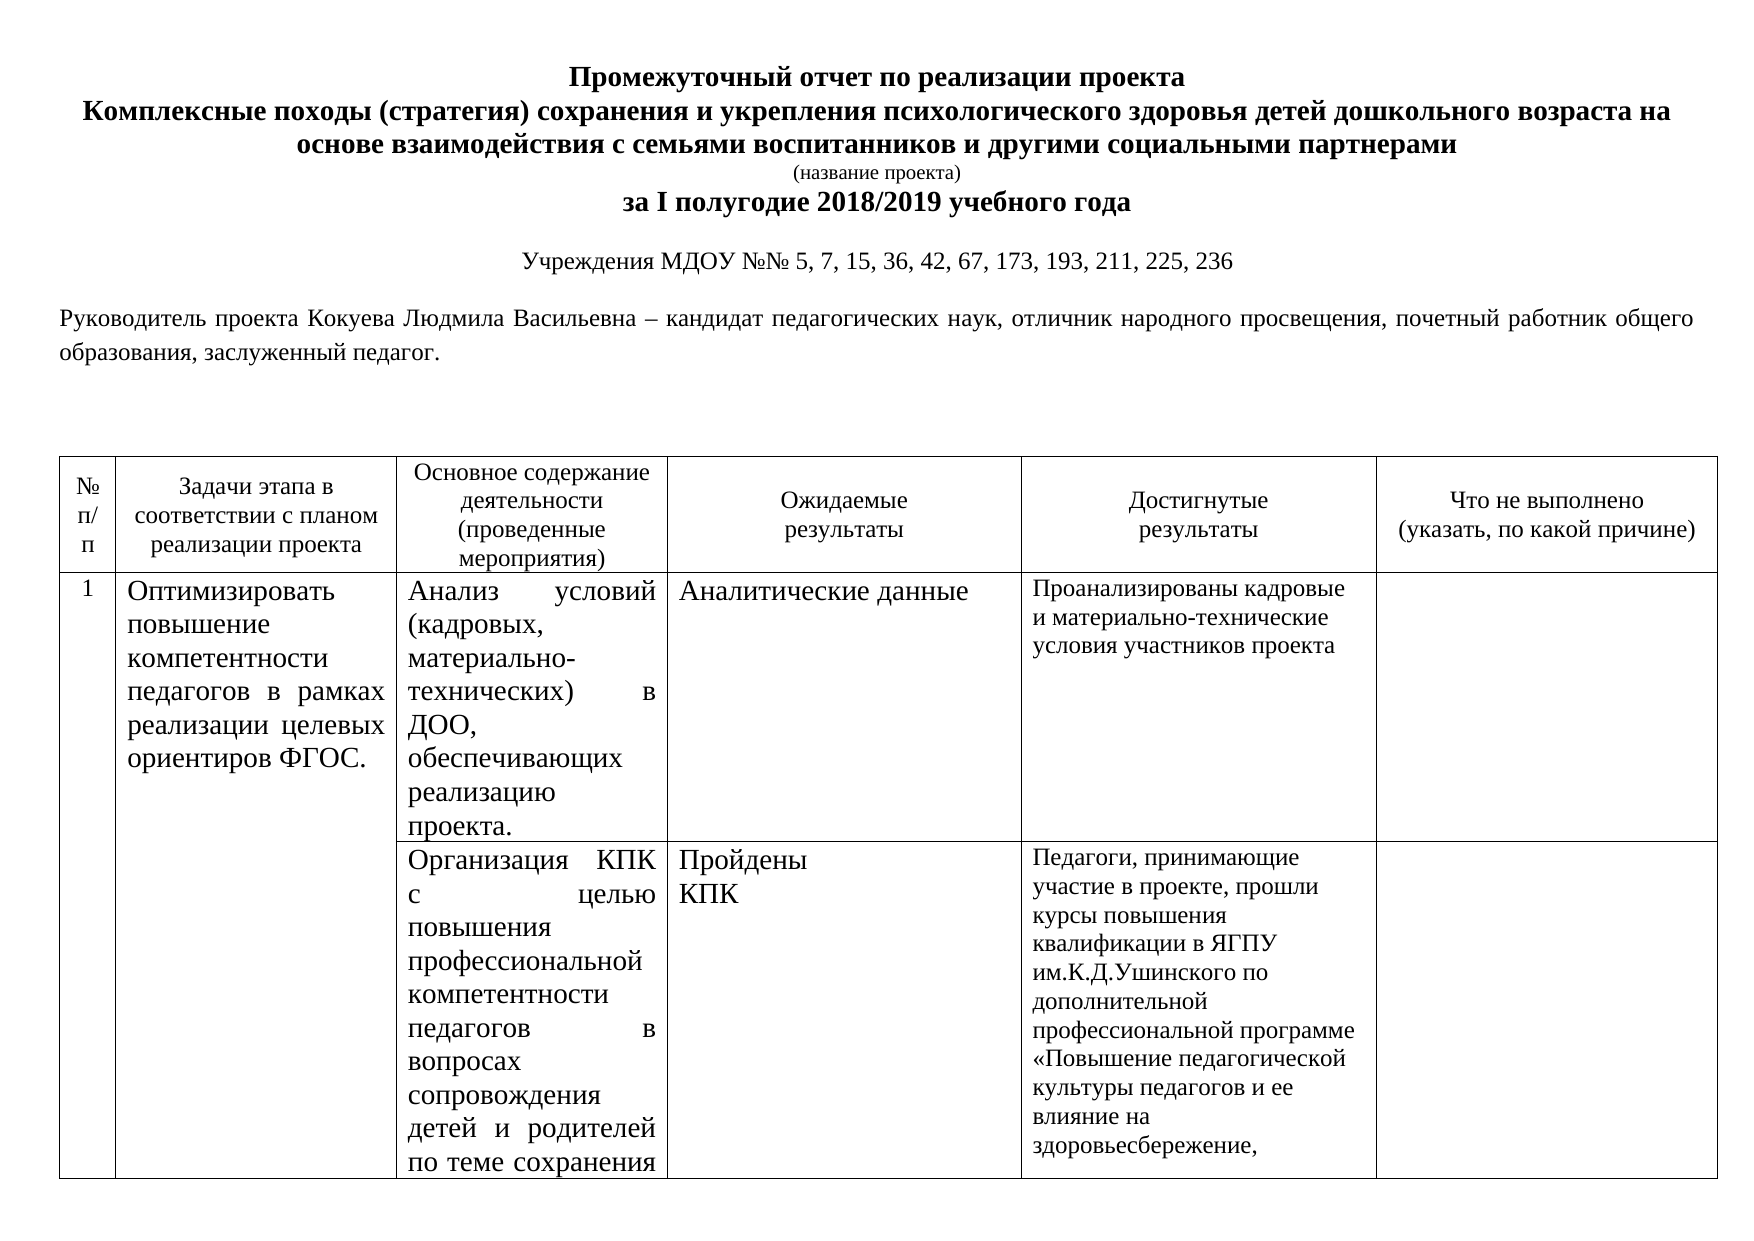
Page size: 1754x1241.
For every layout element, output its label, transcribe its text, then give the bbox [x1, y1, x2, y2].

table_header Достигнутые результаты [1022, 457, 1376, 572]
text за I полугодие 2018/2019 учебного года [59, 184, 1695, 217]
table_cell Аналитические данные [668, 573, 1021, 841]
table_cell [397, 842, 667, 1178]
text Руководитель проекта Кокуева Людмила Васильевна – кандидат педагогических наук, отличник народного просвещения, почетный работник общего образования, заслуженный педагог. [59, 303, 1695, 365]
table_cell [1377, 573, 1717, 841]
table_cell Проанализированы кадровые и материально-технические условия участников проекта [1022, 573, 1376, 841]
text Промежуточный отчет по реализации проекта [59, 59, 1695, 93]
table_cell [1022, 842, 1376, 1178]
table_header Ожидаемые результаты [668, 457, 1021, 572]
table_header № п/п [60, 457, 115, 572]
table_header Что не выполнено (указать, по какой причине) [1377, 457, 1717, 572]
table_cell Оптимизировать повышение компетентности педагогов в рамках реализации целевых ориентиров ФГОС. [116, 573, 396, 1178]
text Комплексные походы (стратегия) сохранения и укрепления психологического здоровья детей дошкольного возраста на основе взаимодействия с семьями воспитанников и другими социальными партнерами [59, 93, 1695, 160]
table_cell Анализ условий (кадровых, материально- технических) в ДОО, обеспечивающих реализацию проекта. [397, 573, 667, 841]
table_header Задачи этапа в соответствии с планом реализации проекта [116, 457, 396, 572]
table_cell Пройдены КПК [668, 842, 1021, 1178]
text (название проекта) [59, 160, 1695, 184]
text Учреждения МДОУ №№ 5, 7, 15, 36, 42, 67, 173, 193, 211, 225, 236 [59, 246, 1695, 275]
table_cell [1377, 842, 1717, 1178]
table_header Основное содержание деятельности (проведенные мероприятия) [397, 457, 667, 572]
table_cell 1 [60, 573, 115, 1178]
